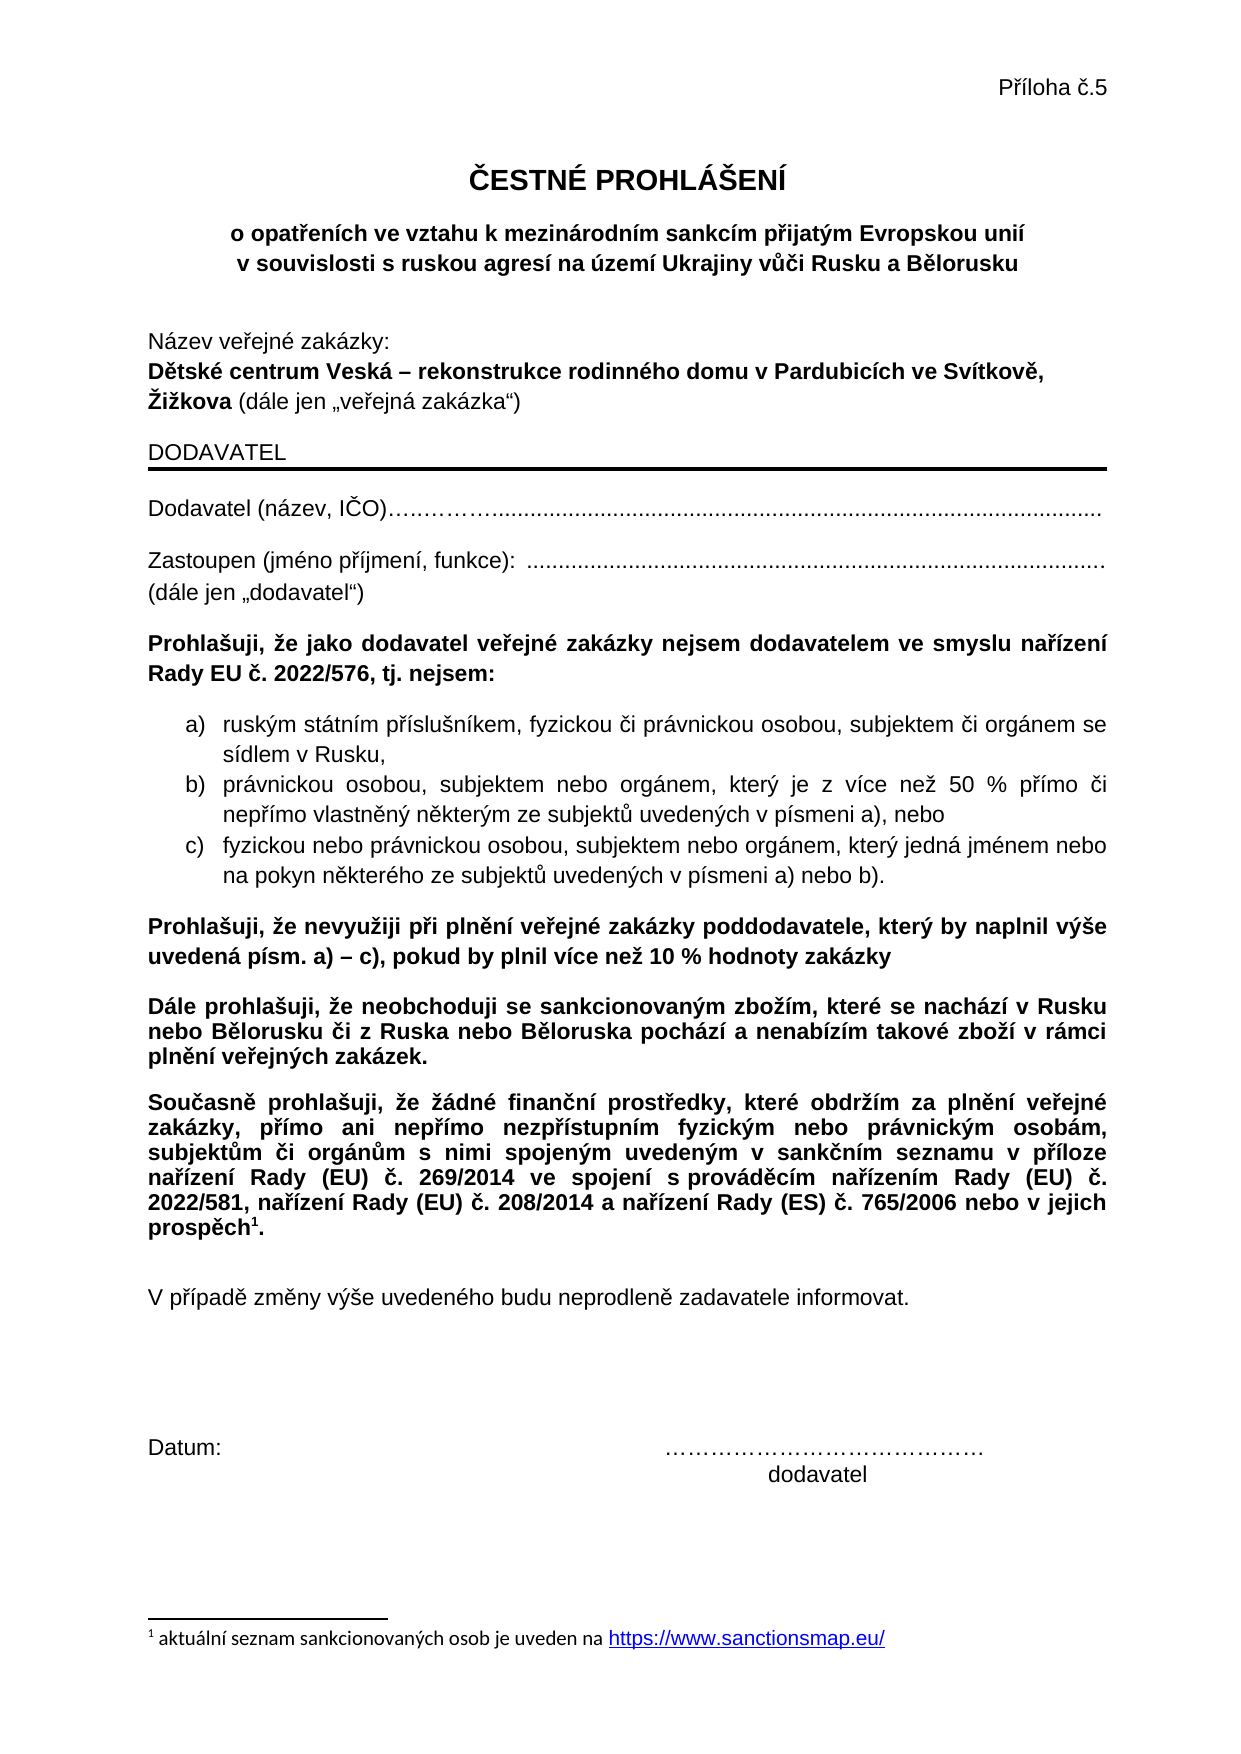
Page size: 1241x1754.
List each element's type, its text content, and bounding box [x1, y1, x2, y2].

text Dodavatel (název, IČO)…..………................................................................................................ [148, 495, 1107, 522]
text o opatřeních ve vztahu k mezinárodním sankcím přijatým Evropskou unií [148, 220, 1107, 246]
subtitle Datum: …………………………………… [148, 1436, 1108, 1461]
list dodavatel [664, 1461, 1211, 1487]
text (dále jen „dodavatel“) [148, 578, 1107, 605]
list právnickou osobou, subjektem nebo orgánem, který je z více než 50 % přímo či nepřímo vlastněný některým ze subjektů uvedených v písmeni a), nebo [185, 771, 1107, 828]
text Název veřejné zakázky: [148, 328, 1107, 354]
text DODAVATEL [148, 439, 1107, 467]
list ruským státním příslušníkem, fyzickou či právnickou osobou, subjektem či orgánem se sídlem v Rusku, [185, 711, 1107, 767]
subtitle Současně prohlašuji, že žádné finanční prostředky, které obdržím za plnění veřejné zakázky, přímo ani nepřímo nezpřístupním fyzickým nebo právnickým osobám, subjektům či orgánům s nimi spojeným uvedeným v sankčním seznamu v příloze nařízení Rady (EU) č. 269/2014 ve spojení s prováděcím nařízením Rady (EU) č. 2022/581, nařízení Rady (EU) č. 208/2014 a nařízení Rady (ES) č. 765/2006 nebo v jejich prospěch. [148, 1090, 1108, 1240]
subtitle V případě změny výše uvedeného budu neprodleně zadavatele informovat. [148, 1286, 1108, 1311]
text v souvislosti s ruskou agresí na území Ukrajiny vůči Rusku a Bělorusku [148, 250, 1107, 277]
text Dětské centrum Veská – rekonstrukce rodinného domu v Pardubicích ve Svítkově, Žižkova (dále jen „veřejná zakázka“) [148, 358, 1107, 414]
list fyzickou nebo právnickou osobou, subjektem nebo orgánem, který jedná jménem nebo na pokyn některého ze subjektů uvedených v písmeni a) nebo b). [185, 832, 1107, 888]
text ČESTNÉ PROHLÁŠENÍ [148, 162, 1107, 196]
text Prohlašuji, že nevyužiji při plnění veřejné zakázky poddodavatele, který by naplnil výše uvedená písm. a) – c), pokud by plnil více než 10 % hodnoty zakázky [148, 913, 1107, 969]
text Zastoupen (jméno příjmení, funkce): ........................................................................................... [148, 546, 1107, 574]
text Prohlašuji, že jako dodavatel veřejné zakázky nejsem dodavatelem ve smyslu nařízení Rady EU č. 2022/576, tj. nejsem: [148, 629, 1107, 686]
subtitle Dále prohlašuji, že neobchoduji se sankcionovaným zbožím, které se nachází v Rusku nebo Bělorusku či z Ruska nebo Běloruska pochází a nenabízím takové zboží v rámci plnění veřejných zakázek. [148, 994, 1108, 1069]
